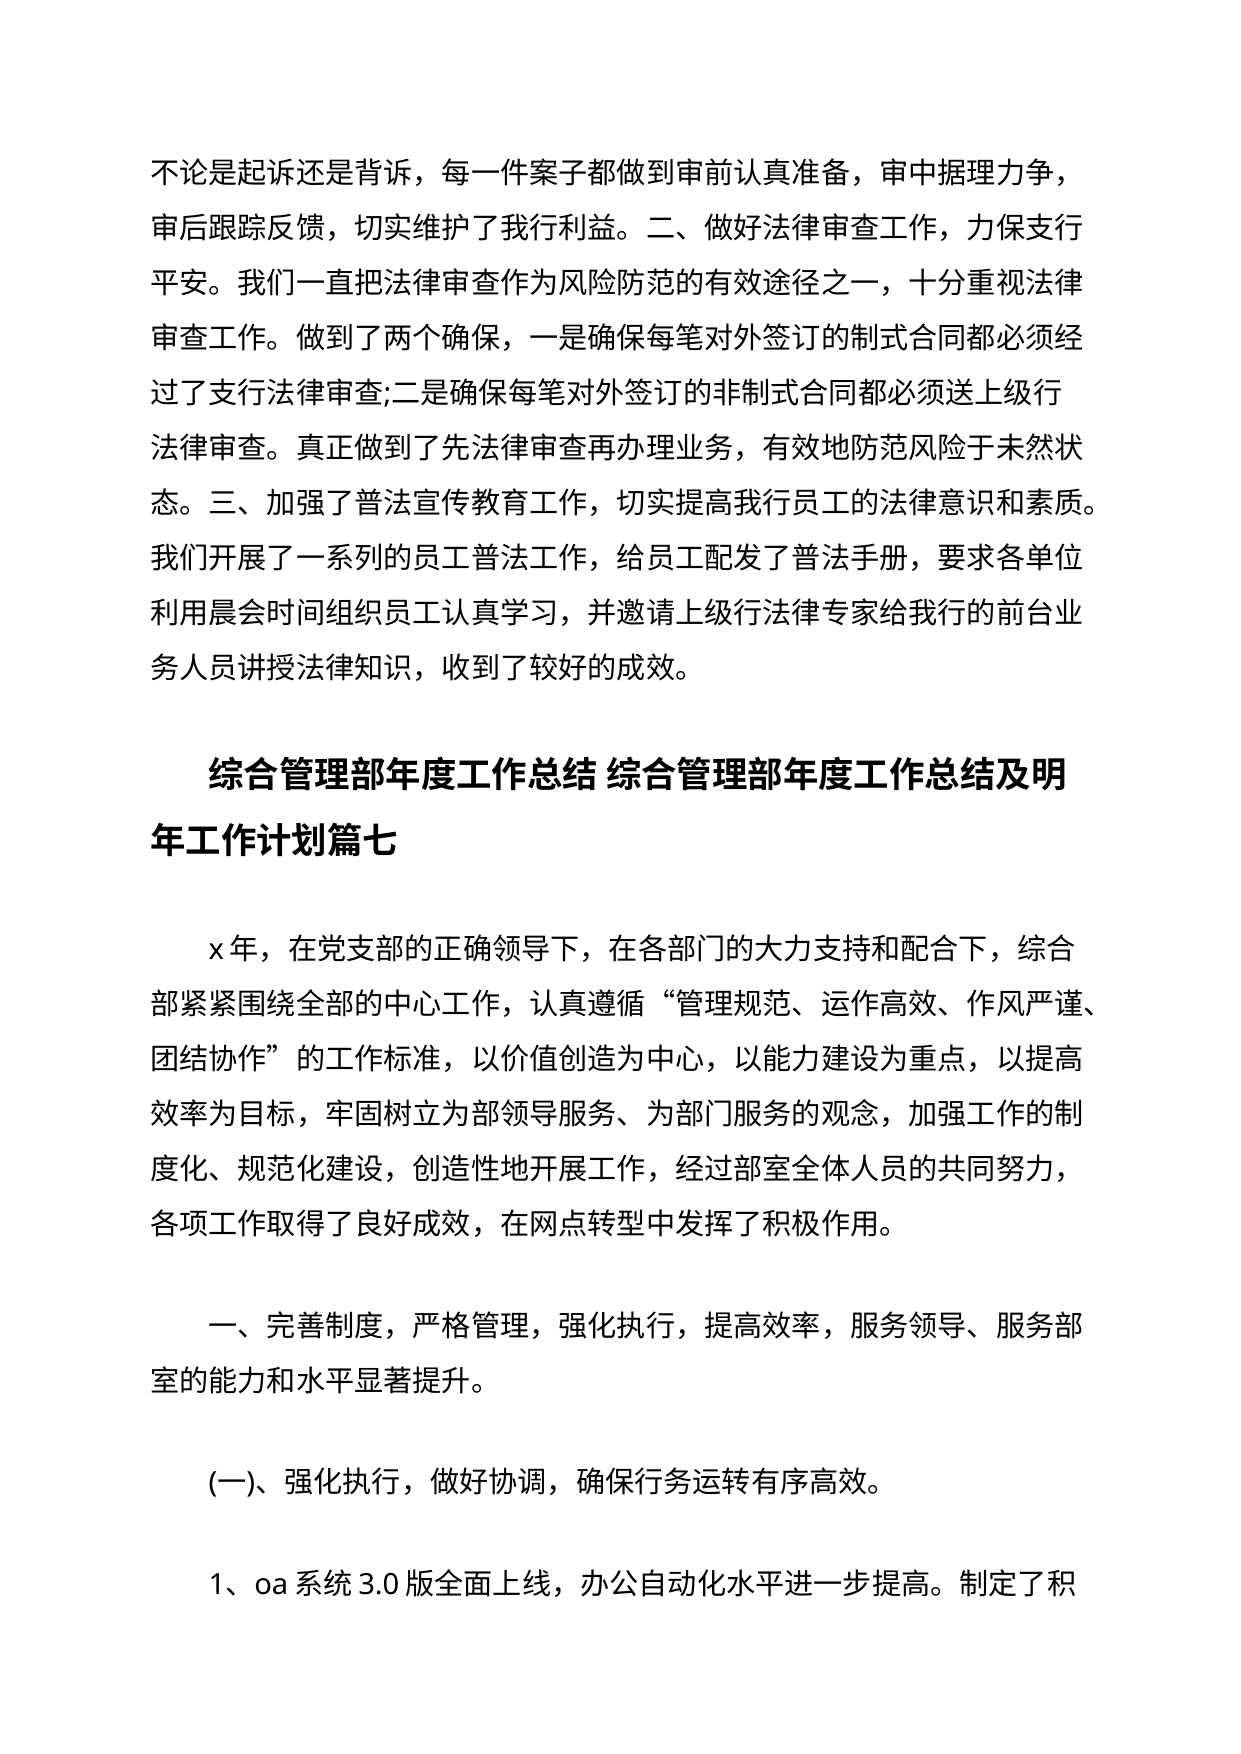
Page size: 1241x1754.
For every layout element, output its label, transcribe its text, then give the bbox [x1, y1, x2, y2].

text x年，在党支部的正确领导下，在各部门的大力支持和配合下，综合部紧紧围绕全部的中心工作，认真遵循“管理规范、运作高效、作风严谨、团结协作”的工作标准，以价值创造为中心，以能力建设为重点，以提高效率为目标，牢固树立为部领导服务、为部门服务的观念，加强工作的制度化、规范化建设，创造性地开展工作，经过部室全体人员的共同努力，各项工作取得了良好成效，在网点转型中发挥了积极作用。 [150, 926, 1090, 1243]
text 一、完善制度，严格管理，强化执行，提高效率，服务领导、服务部室的能力和水平显著提升。 [150, 1302, 1090, 1399]
text 综合管理部年度工作总结 综合管理部年度工作总结及明年工作计划篇七 [150, 746, 1090, 864]
text (一)、强化执行，做好协调，确保行务运转有序高效。 [150, 1459, 1090, 1501]
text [150, 1561, 1090, 1603]
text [150, 150, 1090, 686]
